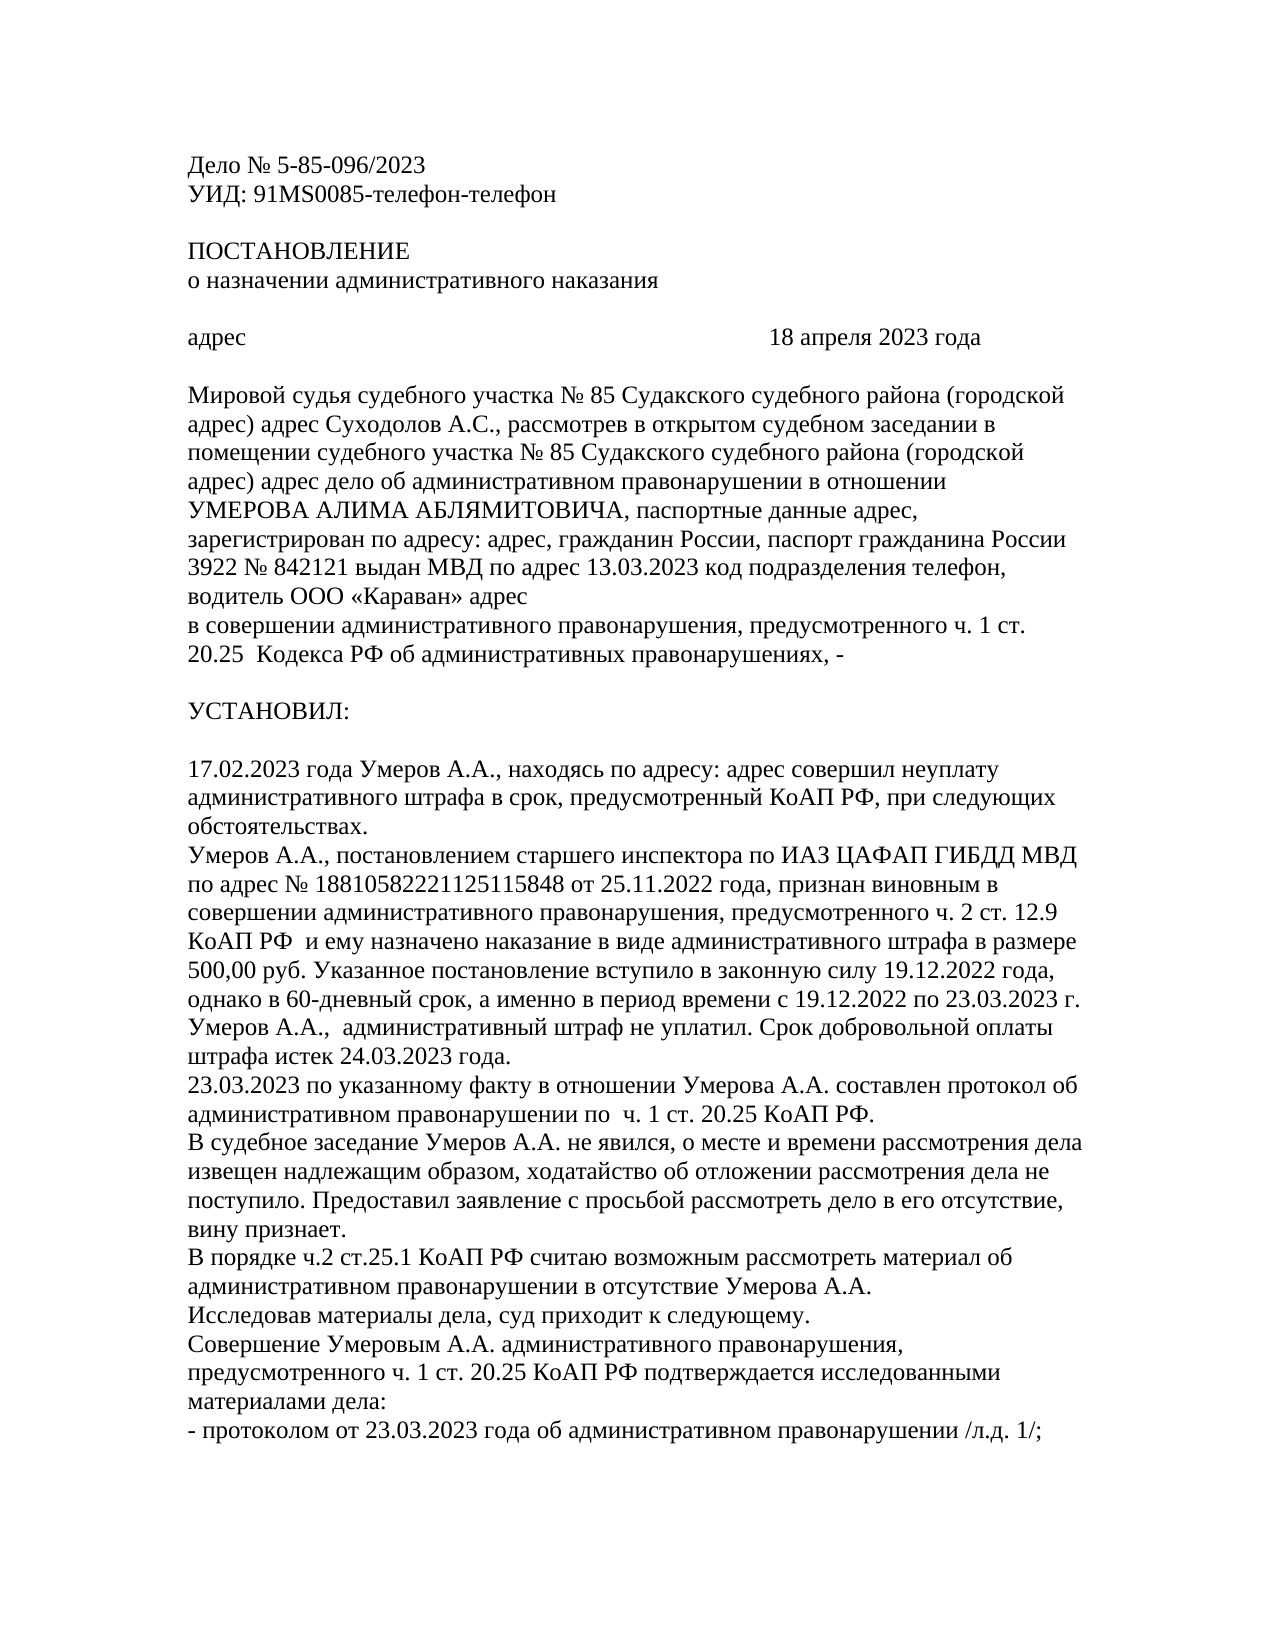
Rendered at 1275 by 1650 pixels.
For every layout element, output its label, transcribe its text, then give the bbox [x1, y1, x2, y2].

text ПОСТАНОВЛЕНИЕ [187, 236, 1087, 265]
text УСТАНОВИЛ: [187, 696, 1087, 725]
text Умеров А.А., постановлением старшего инспектора по ИАЗ ЦАФАП ГИБДД МВД по адрес № 18810582221125115848 от 25.11.2022 года, признан виновным в совершении административного правонарушения, предусмотренного ч. 2 ст. 12.9 КоАП РФ и ему назначено наказание в виде административного штрафа в размере 500,00 руб. Указанное постановление вступило в законную силу 19.12.2022 года, однако в 60-дневный срок, а именно в период времени с 19.12.2022 по 23.03.2023 г. Умеров А.А., административный штраф не уплатил. Срок добровольной оплаты штрафа истек 24.03.2023 года. [187, 840, 1087, 1070]
text о назначении административного наказания [187, 265, 1087, 294]
text Мировой судья судебного участка № 85 Судакского судебного района (городской адрес) адрес Суходолов А.С., рассмотрев в открытом судебном заседании в помещении судебного участка № 85 Судакского судебного района (городской адрес) адрес дело об административном правонарушении в отношении [187, 380, 1087, 495]
text УИД: 91МS0085-телефон-телефон [187, 179, 1087, 207]
text УМЕРОВА АЛИМА АБЛЯМИТОВИЧА, паспортные данные адрес, зарегистрирован по адресу: адрес, гражданин России, паспорт гражданина России 3922 № 842121 выдан МВД по адрес 13.03.2023 код подразделения телефон, водитель ООО «Караван» адрес [187, 495, 1087, 610]
text В судебное заседание Умеров А.А. не явился, о месте и времени рассмотрения дела извещен надлежащим образом, ходатайство об отложении рассмотрения дела не поступило. Предоставил заявление с просьбой рассмотреть дело в его отсутствие, вину признает. [187, 1127, 1087, 1242]
text адрес 18 апреля 2023 года [187, 322, 1087, 351]
text Дело № 5-85-096/2023 [187, 150, 1087, 179]
text в совершении административного правонарушения, предусмотренного ч. 1 ст. 20.25 Кодекса РФ об административных правонарушениях, - [187, 610, 1087, 667]
text 23.03.2023 по указанному факту в отношении Умерова А.А. составлен протокол об административном правонарушении по ч. 1 ст. 20.25 КоАП РФ. [187, 1070, 1087, 1127]
text Совершение Умеровым А.А. административного правонарушения, предусмотренного ч. 1 ст. 20.25 КоАП РФ подтверждается исследованными материалами дела: [187, 1329, 1087, 1415]
text 17.02.2023 года Умеров А.А., находясь по адресу: адрес совершил неуплату административного штрафа в срок, предусмотренный КоАП РФ, при следующих обстоятельствах. [187, 754, 1087, 840]
text - протоколом от 23.03.2023 года об административном правонарушении /л.д. 1/; [187, 1415, 1087, 1444]
text Исследовав материалы дела, суд приходит к следующему. [187, 1300, 1087, 1329]
text В порядке ч.2 ст.25.1 КоАП РФ считаю возможным рассмотреть материал об административном правонарушении в отсутствие Умерова А.А. [187, 1242, 1087, 1300]
